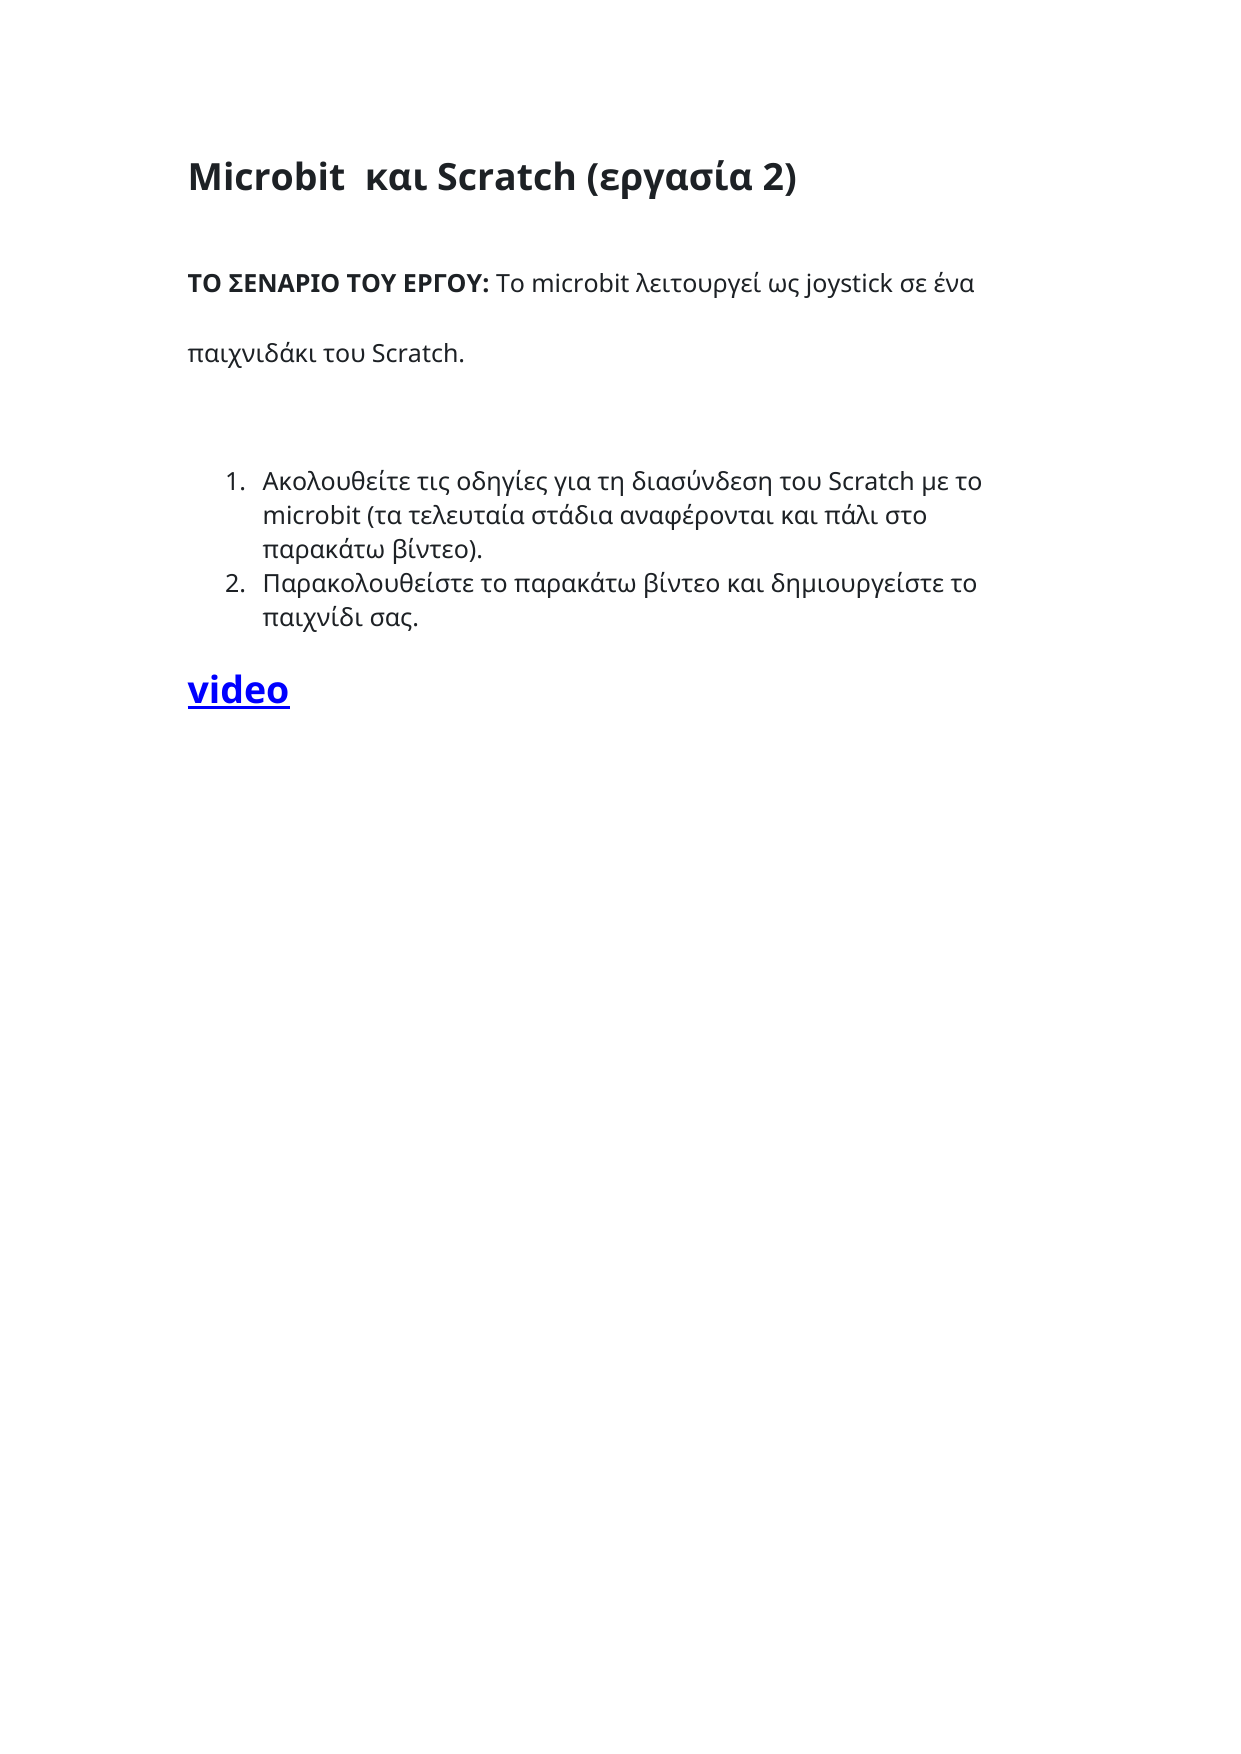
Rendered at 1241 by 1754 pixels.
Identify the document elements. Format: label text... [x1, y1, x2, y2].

list Ακολουθείτε τις οδηγίες για τη διασύνδεση του Scratch με το microbit (τα τελευταία στάδια αναφέρονται και πάλι στο παρακάτω βίντεο). [225, 464, 1053, 566]
text video [187, 663, 1053, 714]
list Παρακολουθείστε το παρακάτω βίντεο και δημιουργείστε το παιχνίδι σας. [225, 566, 1053, 634]
text Μicrobit και Scratch (εργασία 2) [187, 150, 1053, 201]
text ΤΟ ΣΕΝΑΡΙΟ ΤΟΥ ΕΡΓΟΥ: Το microbit λειτουργεί ως joystick σε ένα παιχνιδάκι του Scratch. [187, 230, 1053, 369]
